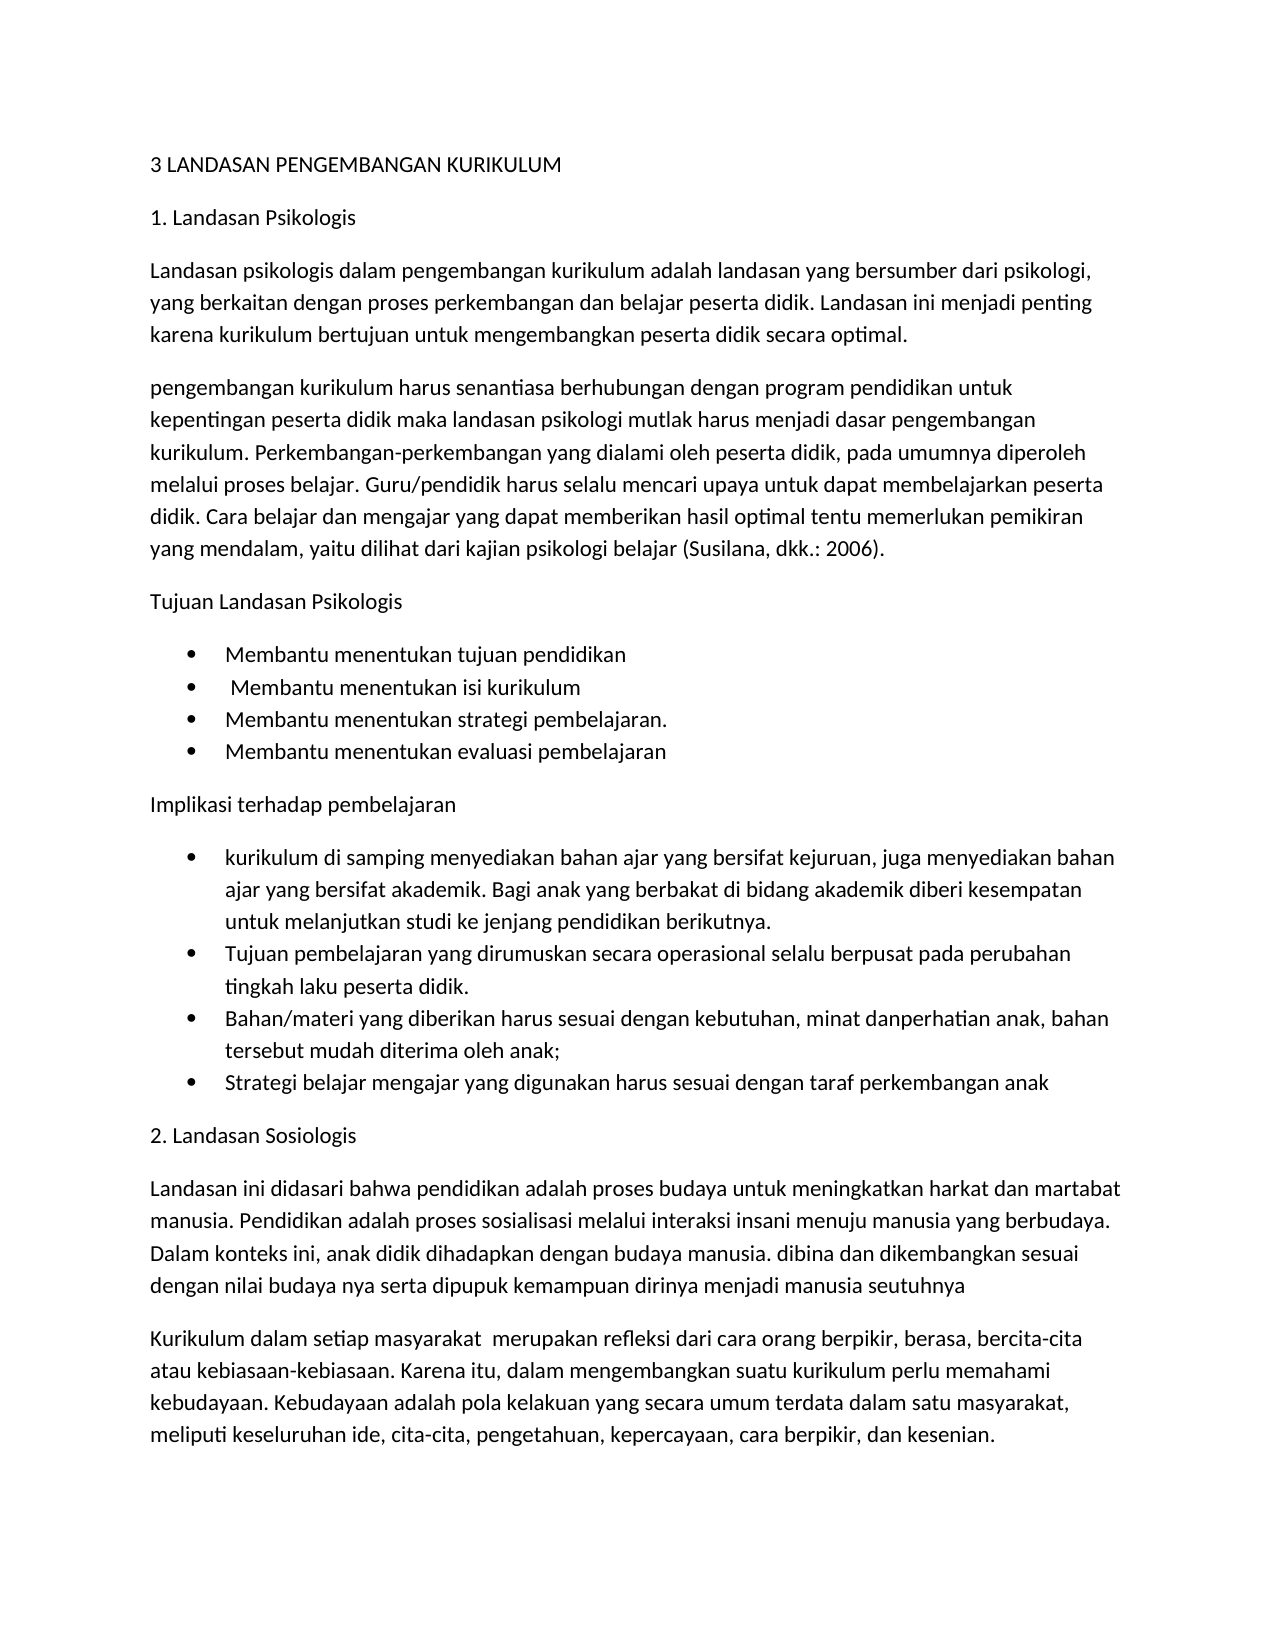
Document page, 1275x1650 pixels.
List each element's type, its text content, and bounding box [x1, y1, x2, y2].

list 2. Landasan Sosiologis [150, 1121, 1125, 1149]
list Implikasi terhadap pembelajaran [150, 790, 1125, 818]
list Landasan ini didasari bahwa pendidikan adalah proses budaya untuk meningkatkan harkat dan martabat manusia. Pendidikan adalah proses sosialisasi melalui interaksi insani menuju manusia yang berbudaya. Dalam konteks ini, anak didik dihadapkan dengan budaya manusia. dibina dan dikembangkan sesuai dengan nilai budaya nya serta dipupuk kemampuan dirinya menjadi manusia seutuhnya [150, 1174, 1125, 1299]
text 3 LANDASAN PENGEMBANGAN KURIKULUM [150, 150, 1125, 178]
list Membantu menentukan strategi pembelajaran. [187, 705, 1125, 733]
list Bahan/materi yang diberikan harus sesuai dengan kebutuhan, minat danperhatian anak, bahan tersebut mudah diterima oleh anak; [187, 1004, 1125, 1064]
list Tujuan pembelajaran yang dirumuskan secara operasional selalu berpusat pada perubahan tingkah laku peserta didik. [187, 939, 1125, 1000]
text Tujuan Landasan Psikologis [150, 587, 1125, 615]
text Landasan psikologis dalam pengembangan kurikulum adalah landasan yang bersumber dari psikologi, yang berkaitan dengan proses perkembangan dan belajar peserta didik. Landasan ini menjadi penting karena kurikulum bertujuan untuk mengembangkan peserta didik secara optimal. [150, 256, 1125, 348]
list Membantu menentukan isi kurikulum [187, 673, 1125, 701]
list Membantu menentukan tujuan pendidikan [187, 640, 1125, 668]
list Kurikulum dalam setiap masyarakat merupakan refleksi dari cara orang berpikir, berasa, bercita-cita atau kebiasaan-kebiasaan. Karena itu, dalam mengembangkan suatu kurikulum perlu memahami kebudayaan. Kebudayaan adalah pola kelakuan yang secara umum terdata dalam satu masyarakat, meliputi keseluruhan ide, cita-cita, pengetahuan, kepercayaan, cara berpikir, dan kesenian. [150, 1324, 1125, 1448]
list Strategi belajar mengajar yang digunakan harus sesuai dengan taraf perkembangan anak [187, 1068, 1125, 1096]
list kurikulum di samping menyediakan bahan ajar yang bersifat kejuruan, juga menyediakan bahan ajar yang bersifat akademik. Bagi anak yang berbakat di bidang akademik diberi kesempatan untuk melanjutkan studi ke jenjang pendidikan berikutnya. [187, 843, 1125, 935]
text 1. Landasan Psikologis [150, 203, 1125, 231]
text pengembangan kurikulum harus senantiasa berhubungan dengan program pendidikan untuk kepentingan peserta didik maka landasan psikologi mutlak harus menjadi dasar pengembangan kurikulum. Perkembangan-perkembangan yang dialami oleh peserta didik, pada umumnya diperoleh melalui proses belajar. Guru/pendidik harus selalu mencari upaya untuk dapat membelajarkan peserta didik. Cara belajar dan mengajar yang dapat memberikan hasil optimal tentu memerlukan pemikiran yang mendalam, yaitu dilihat dari kajian psikologi belajar (Susilana, dkk.: 2006). [150, 373, 1125, 562]
list Membantu menentukan evaluasi pembelajaran [187, 737, 1125, 765]
